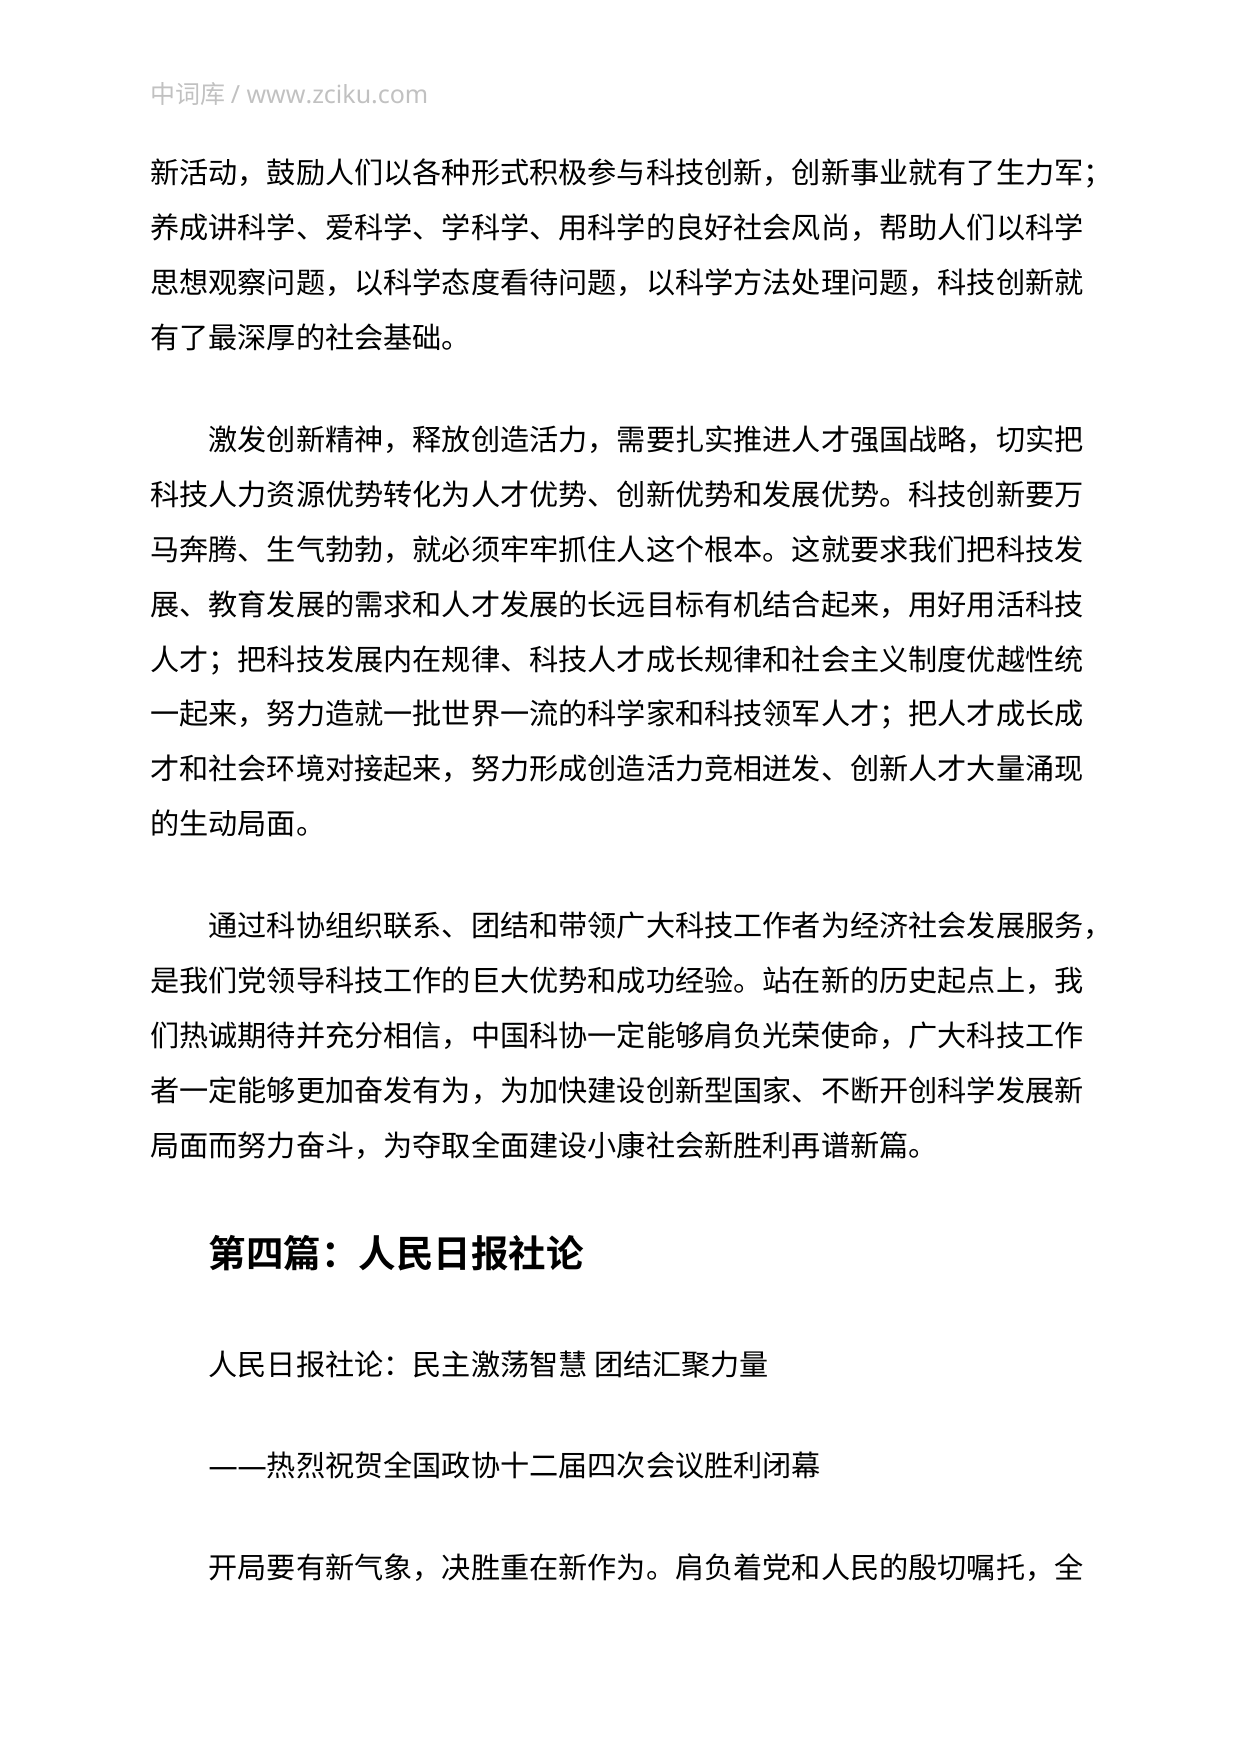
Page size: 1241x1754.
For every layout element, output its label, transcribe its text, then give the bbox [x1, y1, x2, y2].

text 通过科协组织联系、团结和带领广大科技工作者为经济社会发展服务，是我们党领导科技工作的巨大优势和成功经验。站在新的历史起点上，我们热诚期待并充分相信，中国科协一定能够肩负光荣使命，广大科技工作者一定能够更加奋发有为，为加快建设创新型国家、不断开创科学发展新局面而努力奋斗，为夺取全面建设小康社会新胜利再谱新篇。 [150, 902, 1090, 1164]
text 第四篇：人民日报社论 [150, 1224, 1090, 1278]
text 人民日报社论：民主激荡智慧 团结汇聚力量 [150, 1341, 1090, 1383]
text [150, 150, 1090, 357]
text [150, 1545, 1090, 1587]
text ——热烈祝贺全国政协十二届四次会议胜利闭幕 [150, 1443, 1090, 1485]
text 激发创新精神，释放创造活力，需要扎实推进人才强国战略，切实把科技人力资源优势转化为人才优势、创新优势和发展优势。科技创新要万马奔腾、生气勃勃，就必须牢牢抓住人这个根本。这就要求我们把科技发展、教育发展的需求和人才发展的长远目标有机结合起来，用好用活科技人才；把科技发展内在规律、科技人才成长规律和社会主义制度优越性统一起来，努力造就一批世界一流的科学家和科技领军人才；把人才成长成才和社会环境对接起来，努力形成创造活力竞相迸发、创新人才大量涌现的生动局面。 [150, 416, 1090, 843]
